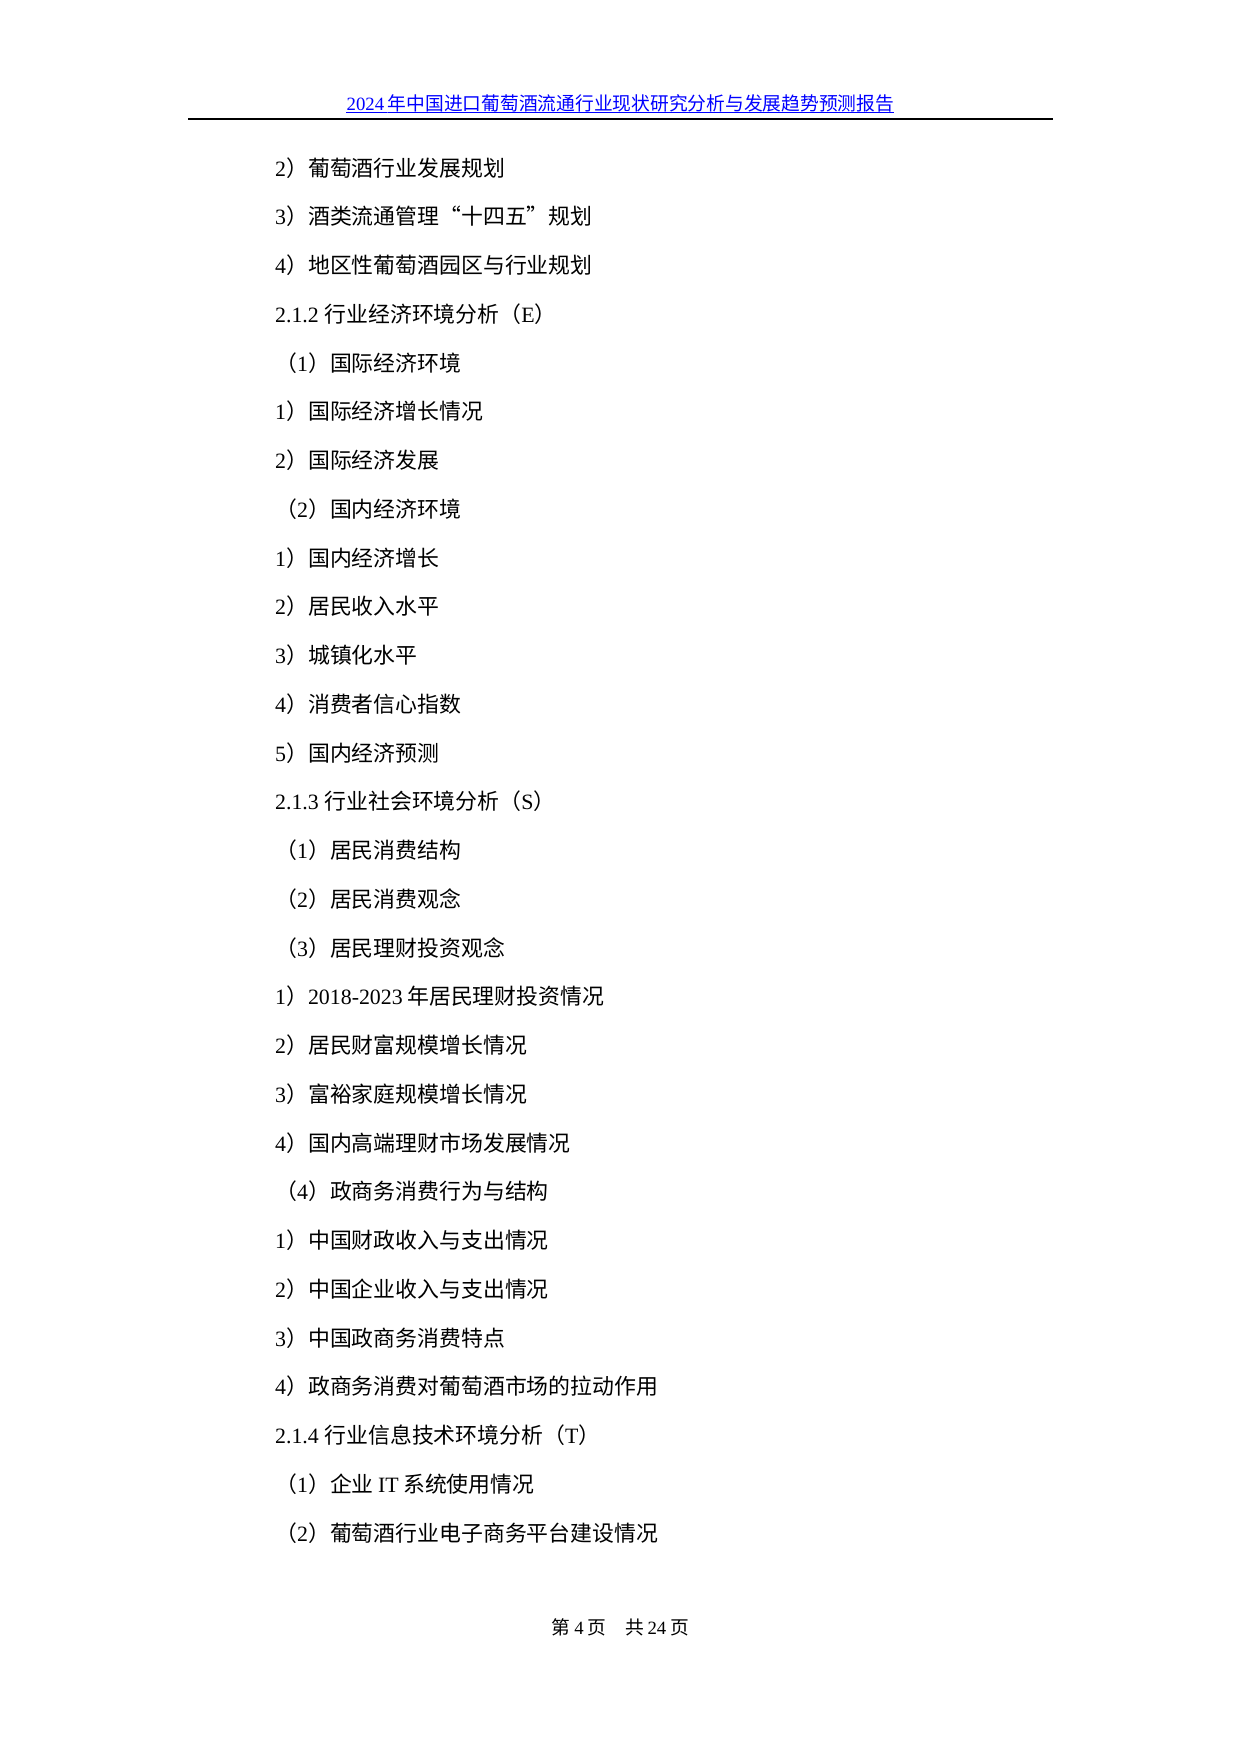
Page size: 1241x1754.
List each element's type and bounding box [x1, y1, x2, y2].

text [187, 150, 1053, 1548]
